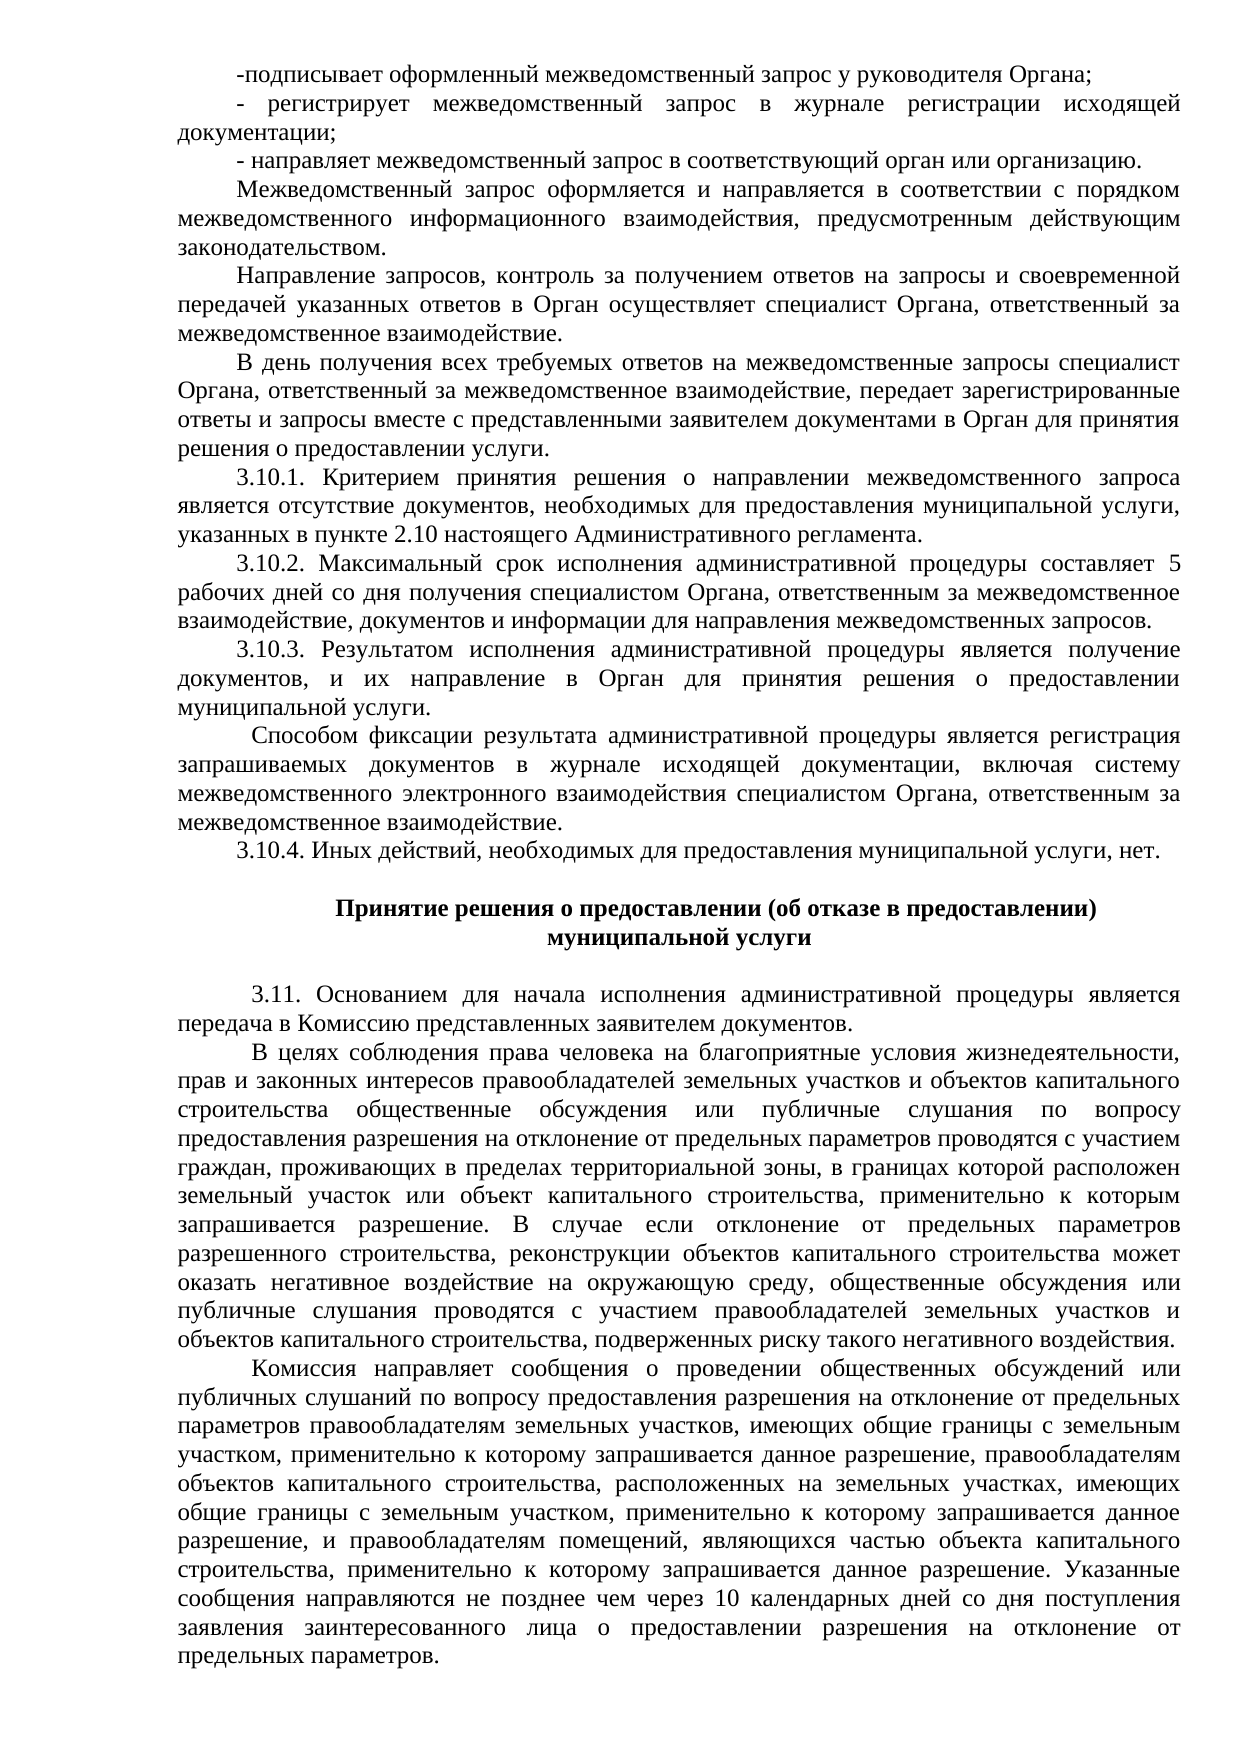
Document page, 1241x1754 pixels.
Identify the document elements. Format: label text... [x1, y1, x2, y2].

text 3.10.3. Результатом исполнения административной процедуры является получение документов, и их направление в Орган для принятия решения о предоставлении муниципальной услуги. [177, 634, 1181, 720]
text Способом фиксации результата административной процедуры является регистрация запрашиваемых документов в журнале исходящей документации, включая систему межведомственного электронного взаимодействия специалистом Органа, ответственным за межведомственное взаимодействие. [177, 720, 1181, 835]
text В день получения всех требуемых ответов на межведомственные запросы специалист Органа, ответственный за межведомственное взаимодействие, передает зарегистрированные ответы и запросы вместе с представленными заявителем документами в Орган для принятия решения о предоставлении услуги. [177, 347, 1181, 462]
text В целях соблюдения права человека на благоприятные условия жизнедеятельности, прав и законных интересов правообладателей земельных участков и объектов капитального строительства общественные обсуждения или публичные слушания по вопросу предоставления разрешения на отклонение от предельных параметров проводятся с участием граждан, проживающих в пределах территориальной зоны, в границах которой расположен земельный участок или объект капитального строительства, применительно к которым запрашивается разрешение. В случае если отклонение от предельных параметров разрешенного строительства, реконструкции объектов капитального строительства может оказать негативное воздействие на окружающую среду, общественные обсуждения или публичные слушания проводятся с участием правообладателей земельных участков и объектов капитального строительства, подверженных риску такого негативного воздействия. [177, 1037, 1181, 1353]
text 3.11. Основанием для начала исполнения административной процедуры является передача в Комиссию представленных заявителем документов. [177, 979, 1181, 1037]
text Направление запросов, контроль за получением ответов на запросы и своевременной передачей указанных ответов в Орган осуществляет специалист Органа, ответственный за межведомственное взаимодействие. [177, 260, 1181, 347]
text -подписывает оформленный межведомственный запрос у руководителя Органа; [177, 59, 1181, 88]
text - регистрирует межведомственный запрос в журнале регистрации исходящей документации; [177, 88, 1181, 145]
text - направляет межведомственный запрос в соответствующий орган или организацию. [177, 145, 1181, 174]
text Принятие решения о предоставлении (об отказе в предоставлении) муниципальной услуги [177, 893, 1181, 950]
text Межведомственный запрос оформляется и направляется в соответствии с порядком межведомственного информационного взаимодействия, предусмотренным действующим законодательством. [177, 174, 1181, 260]
text 3.10.2. Максимальный срок исполнения административной процедуры составляет 5 рабочих дней со дня получения специалистом Органа, ответственным за межведомственное взаимодействие, документов и информации для направления межведомственных запросов. [177, 548, 1181, 634]
text 3.10.4. Иных действий, необходимых для предоставления муниципальной услуги, нет. [177, 835, 1181, 864]
text Комиссия направляет сообщения о проведении общественных обсуждений или публичных слушаний по вопросу предоставления разрешения на отклонение от предельных параметров правообладателям земельных участков, имеющих общие границы с земельным участком, применительно к которому запрашивается данное разрешение, правообладателям объектов капитального строительства, расположенных на земельных участках, имеющих общие границы с земельным участком, применительно к которому запрашивается данное разрешение, и правообладателям помещений, являющихся частью объекта капитального строительства, применительно к которому запрашивается данное разрешение. Указанные сообщения направляются не позднее чем через 10 календарных дней со дня поступления заявления заинтересованного лица о предоставлении разрешения на отклонение от предельных параметров. [177, 1353, 1181, 1669]
text 3.10.1. Критерием принятия решения о направлении межведомственного запроса является отсутствие документов, необходимых для предоставления муниципальной услуги, указанных в пункте 2.10 настоящего Административного регламента. [177, 462, 1181, 548]
